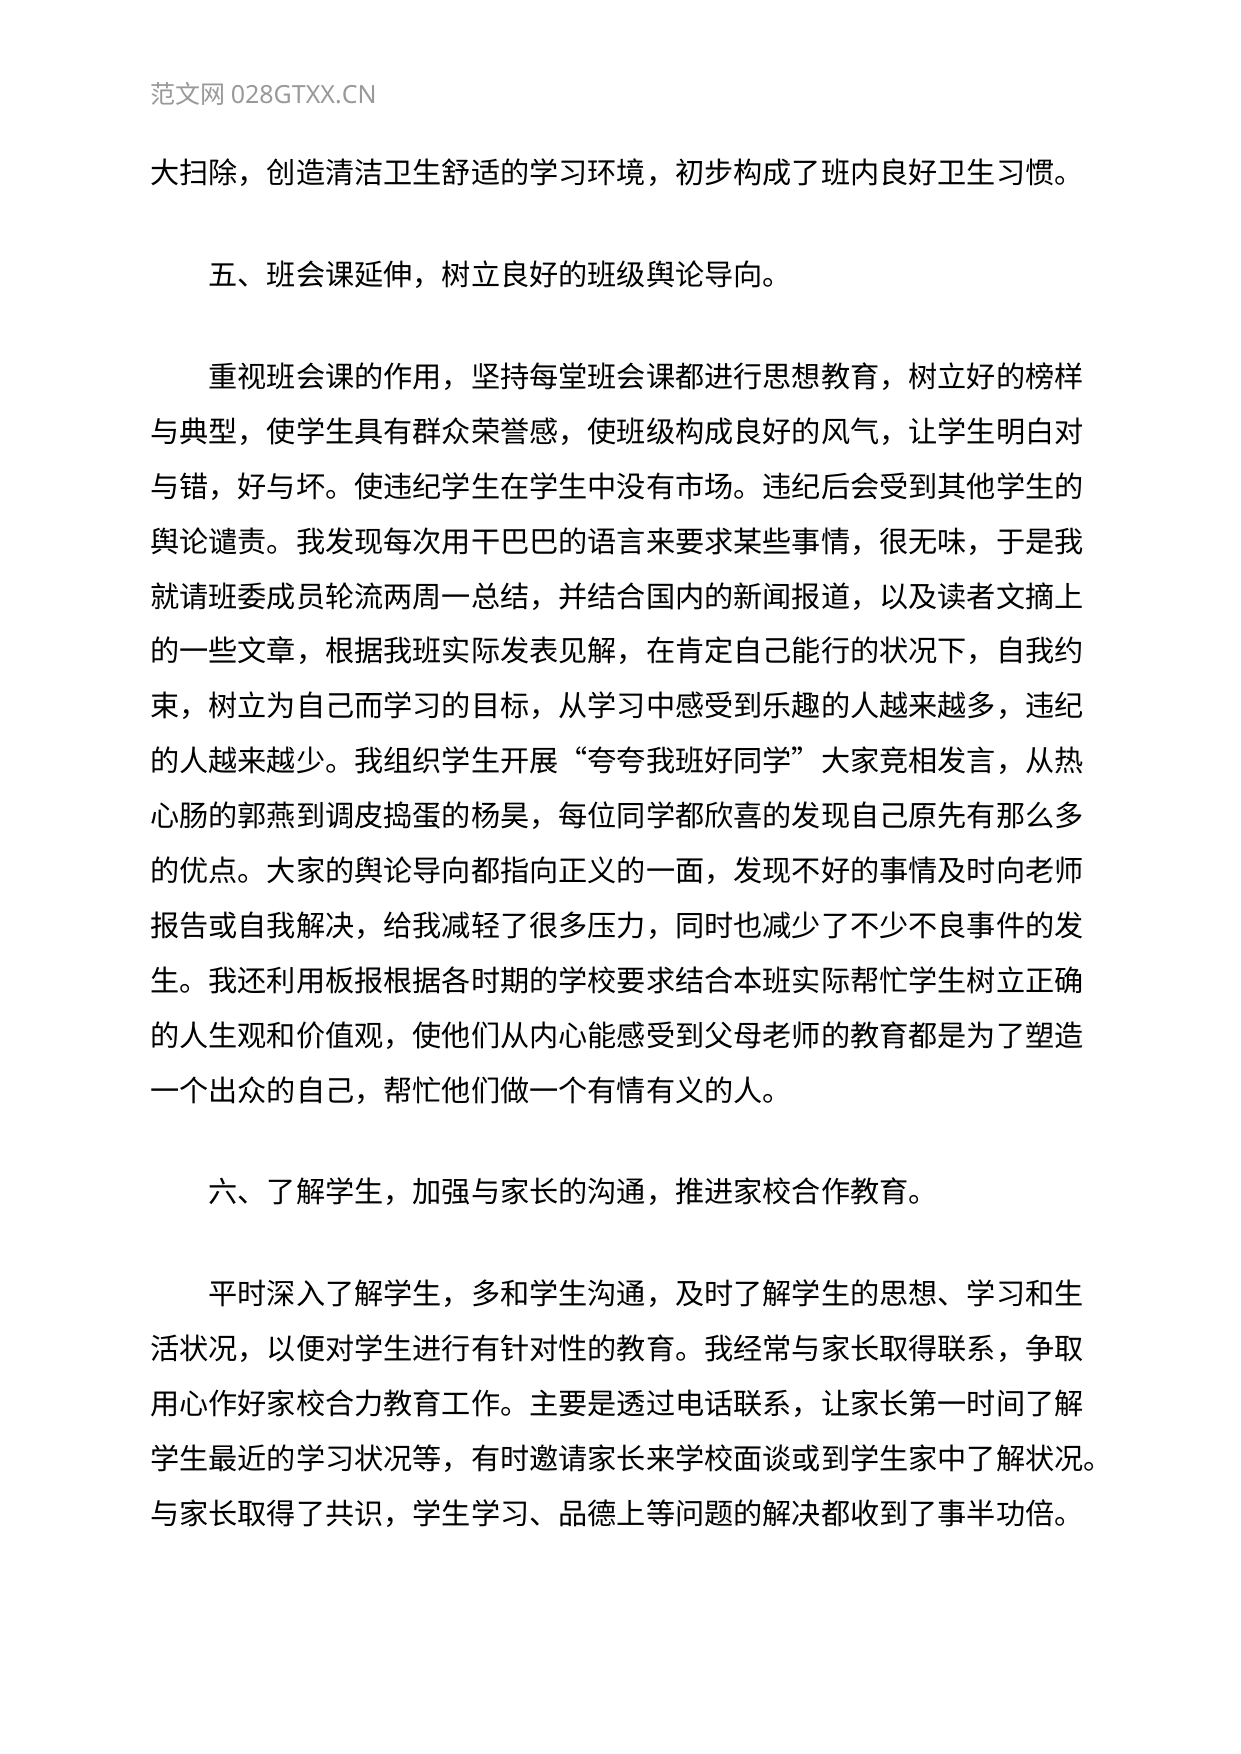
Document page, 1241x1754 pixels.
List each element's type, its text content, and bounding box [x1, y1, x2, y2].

text 五、班会课延伸，树立良好的班级舆论导向。 [150, 252, 1090, 294]
text 重视班会课的作用，坚持每堂班会课都进行思想教育，树立好的榜样与典型，使学生具有群众荣誉感，使班级构成良好的风气，让学生明白对与错，好与坏。使违纪学生在学生中没有市场。违纪后会受到其他学生的舆论谴责。我发现每次用干巴巴的语言来要求某些事情，很无味，于是我就请班委成员轮流两周一总结，并结合国内的新闻报道，以及读者文摘上的一些文章，根据我班实际发表见解，在肯定自己能行的状况下，自我约束，树立为自己而学习的目标，从学习中感受到乐趣的人越来越多，违纪的人越来越少。我组织学生开展“夸夸我班好同学”大家竞相发言，从热心肠的郭燕到调皮捣蛋的杨昊，每位同学都欣喜的发现自己原先有那么多的优点。大家的舆论导向都指向正义的一面，发现不好的事情及时向老师报告或自我解决，给我减轻了很多压力，同时也减少了不少不良事件的发生。我还利用板报根据各时期的学校要求结合本班实际帮忙学生树立正确的人生观和价值观，使他们从内心能感受到父母老师的教育都是为了塑造一个出众的自己，帮忙他们做一个有情有义的人。 [150, 353, 1090, 1109]
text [150, 150, 1090, 192]
text 六、了解学生，加强与家长的沟通，推进家校合作教育。 [150, 1169, 1090, 1211]
text 平时深入了解学生，多和学生沟通，及时了解学生的思想、学习和生活状况，以便对学生进行有针对性的教育。我经常与家长取得联系，争取用心作好家校合力教育工作。主要是透过电话联系，让家长第一时间了解学生最近的学习状况等，有时邀请家长来学校面谈或到学生家中了解状况。与家长取得了共识，学生学习、品德上等问题的解决都收到了事半功倍。 [150, 1271, 1090, 1533]
